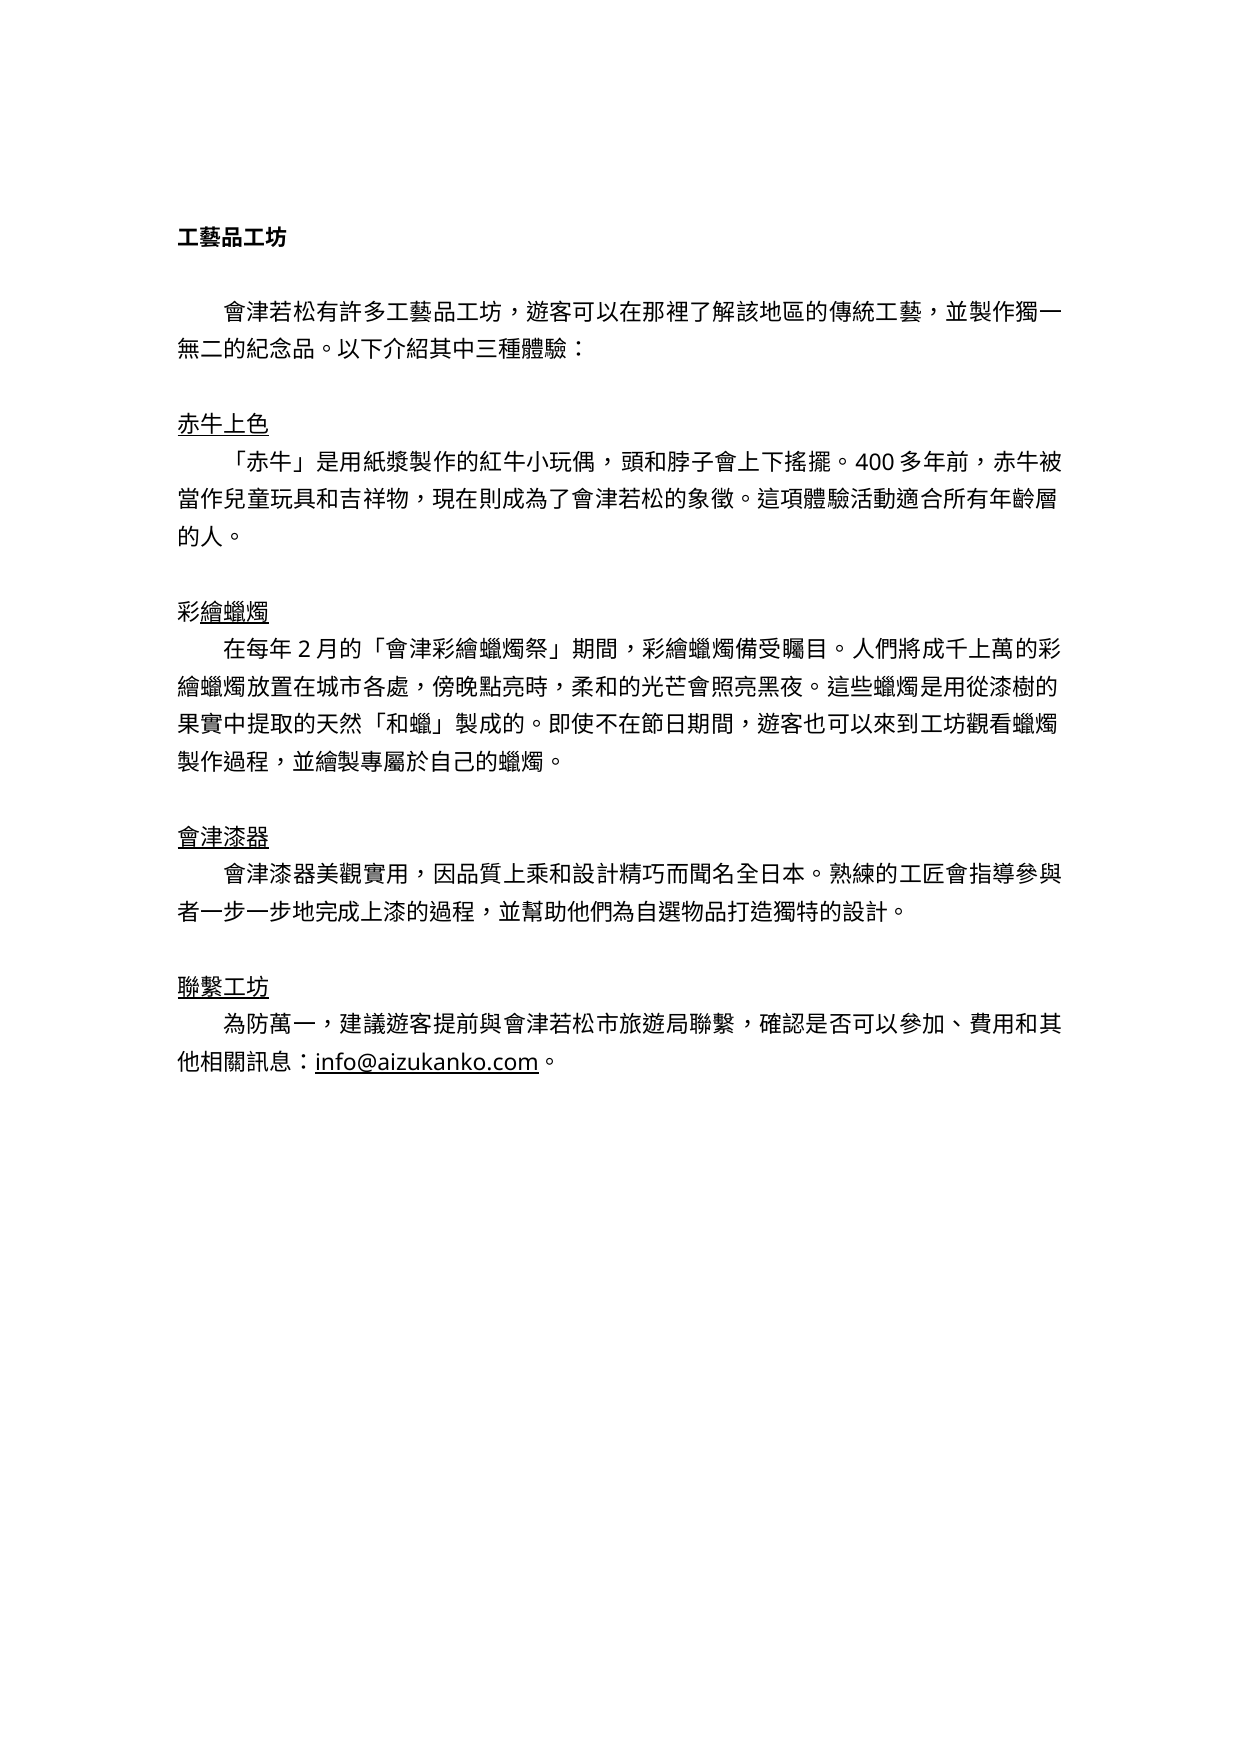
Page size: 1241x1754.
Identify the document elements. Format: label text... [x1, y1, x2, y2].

text 會津漆器美觀實用，因品質上乘和設計精巧而聞名全日本。熟練的工匠會指導參與者一步一步地完成上漆的過程，並幫助他們為自選物品打造獨特的設計。 [177, 854, 1063, 929]
text 「赤牛」是用紙漿製作的紅牛小玩偶，頭和脖子會上下搖擺。400多年前，赤牛被當作兒童玩具和吉祥物，現在則成為了會津若松的象徵。這項體驗活動適合所有年齡層的人。 [177, 442, 1063, 554]
text 工藝品工坊 [177, 217, 1063, 254]
text 聯繫工坊 [177, 967, 1063, 1004]
text 會津若松有許多工藝品工坊，遊客可以在那裡了解該地區的傳統工藝，並製作獨一無二的紀念品。以下介紹其中三種體驗： [177, 292, 1063, 367]
text 赤牛上色 [177, 404, 1063, 442]
text 會津漆器 [177, 817, 1063, 854]
text 在每年2月的「會津彩繪蠟燭祭」期間，彩繪蠟燭備受矚目。人們將成千上萬的彩繪蠟燭放置在城市各處，傍晚點亮時，柔和的光芒會照亮黑夜。這些蠟燭是用從漆樹的果實中提取的天然「和蠟」製成的。即使不在節日期間，遊客也可以來到工坊觀看蠟燭製作過程，並繪製專屬於自己的蠟燭。 [177, 629, 1063, 779]
text 彩繪蠟燭 [177, 592, 1063, 629]
text 為防萬一，建議遊客提前與會津若松市旅遊局聯繫，確認是否可以參加、費用和其他相關訊息：info@aizukanko.com。 [177, 1004, 1063, 1079]
